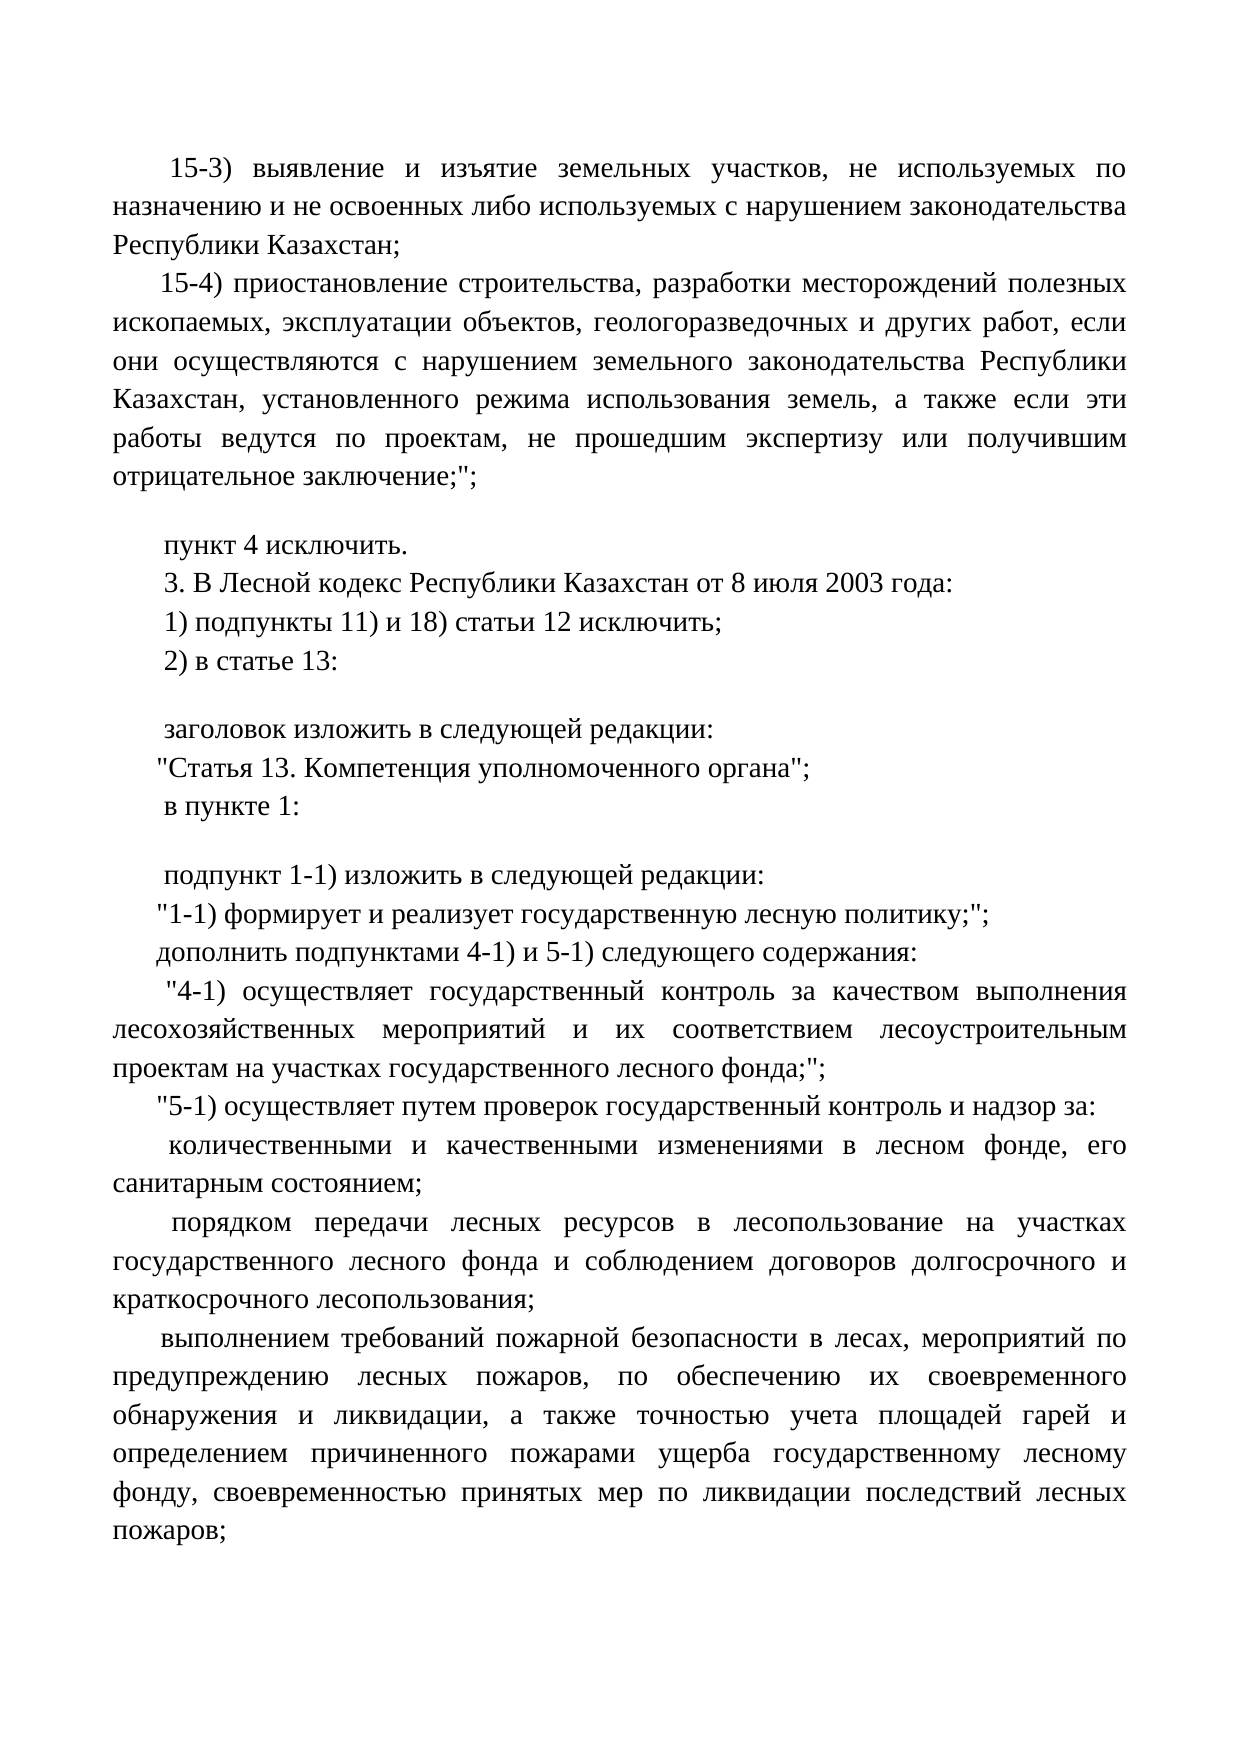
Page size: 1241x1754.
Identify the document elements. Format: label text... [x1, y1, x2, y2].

text подпункт 1-1) изложить в следующей редакции: [112, 857, 1128, 891]
text 1) подпункты 11) и 18) статьи 12 исключить; [112, 604, 1128, 638]
text "1-1) формирует и реализует государственную лесную политику;"; [112, 896, 1128, 929]
text 3. В Лесной кодекс Республики Казахстан от 8 июля 2003 года: [112, 566, 1128, 599]
text "Статья 13. Компетенция уполномоченного органа"; [112, 750, 1128, 783]
text в пункте 1: [112, 788, 1128, 822]
text порядком передачи лесных ресурсов в лесопользование на участках государственного лесного фонда и соблюдением договоров долгосрочного и краткосрочного лесопользования; [112, 1204, 1128, 1315]
text дополнить подпунктами 4-1) и 5-1) следующего содержания: [112, 934, 1128, 968]
text 2) в статье 13: [112, 643, 1128, 676]
text количественными и качественными изменениями в лесном фонде, его санитарным состоянием; [112, 1127, 1128, 1199]
text заголовок изложить в следующей редакции: [112, 711, 1128, 745]
text пункт 4 исключить. [112, 527, 1128, 561]
text выполнением требований пожарной безопасности в лесах, мероприятий по предупреждению лесных пожаров, по обеспечению их своевременного обнаружения и ликвидации, а также точностью учета площадей гарей и определением причиненного пожарами ущерба государственному лесному фонду, своевременностью принятых мер по ликвидации последствий лесных пожаров; [112, 1320, 1128, 1546]
text 15-4) приостановление строительства, разработки месторождений полезных ископаемых, эксплуатации объектов, геологоразведочных и других работ, если они осуществляются с нарушением земельного законодательства Республики Казахстан, установленного режима использования земель, а также если эти работы ведутся по проектам, не прошедшим экспертизу или получившим отрицательное заключение;"; [112, 266, 1128, 492]
text "5-1) осуществляет путем проверок государственный контроль и надзор за: [112, 1088, 1128, 1122]
text "4-1) осуществляет государственный контроль за качеством выполнения лесохозяйственных мероприятий и их соответствием лесоустроительным проектам на участках государственного лесного фонда;"; [112, 973, 1128, 1083]
